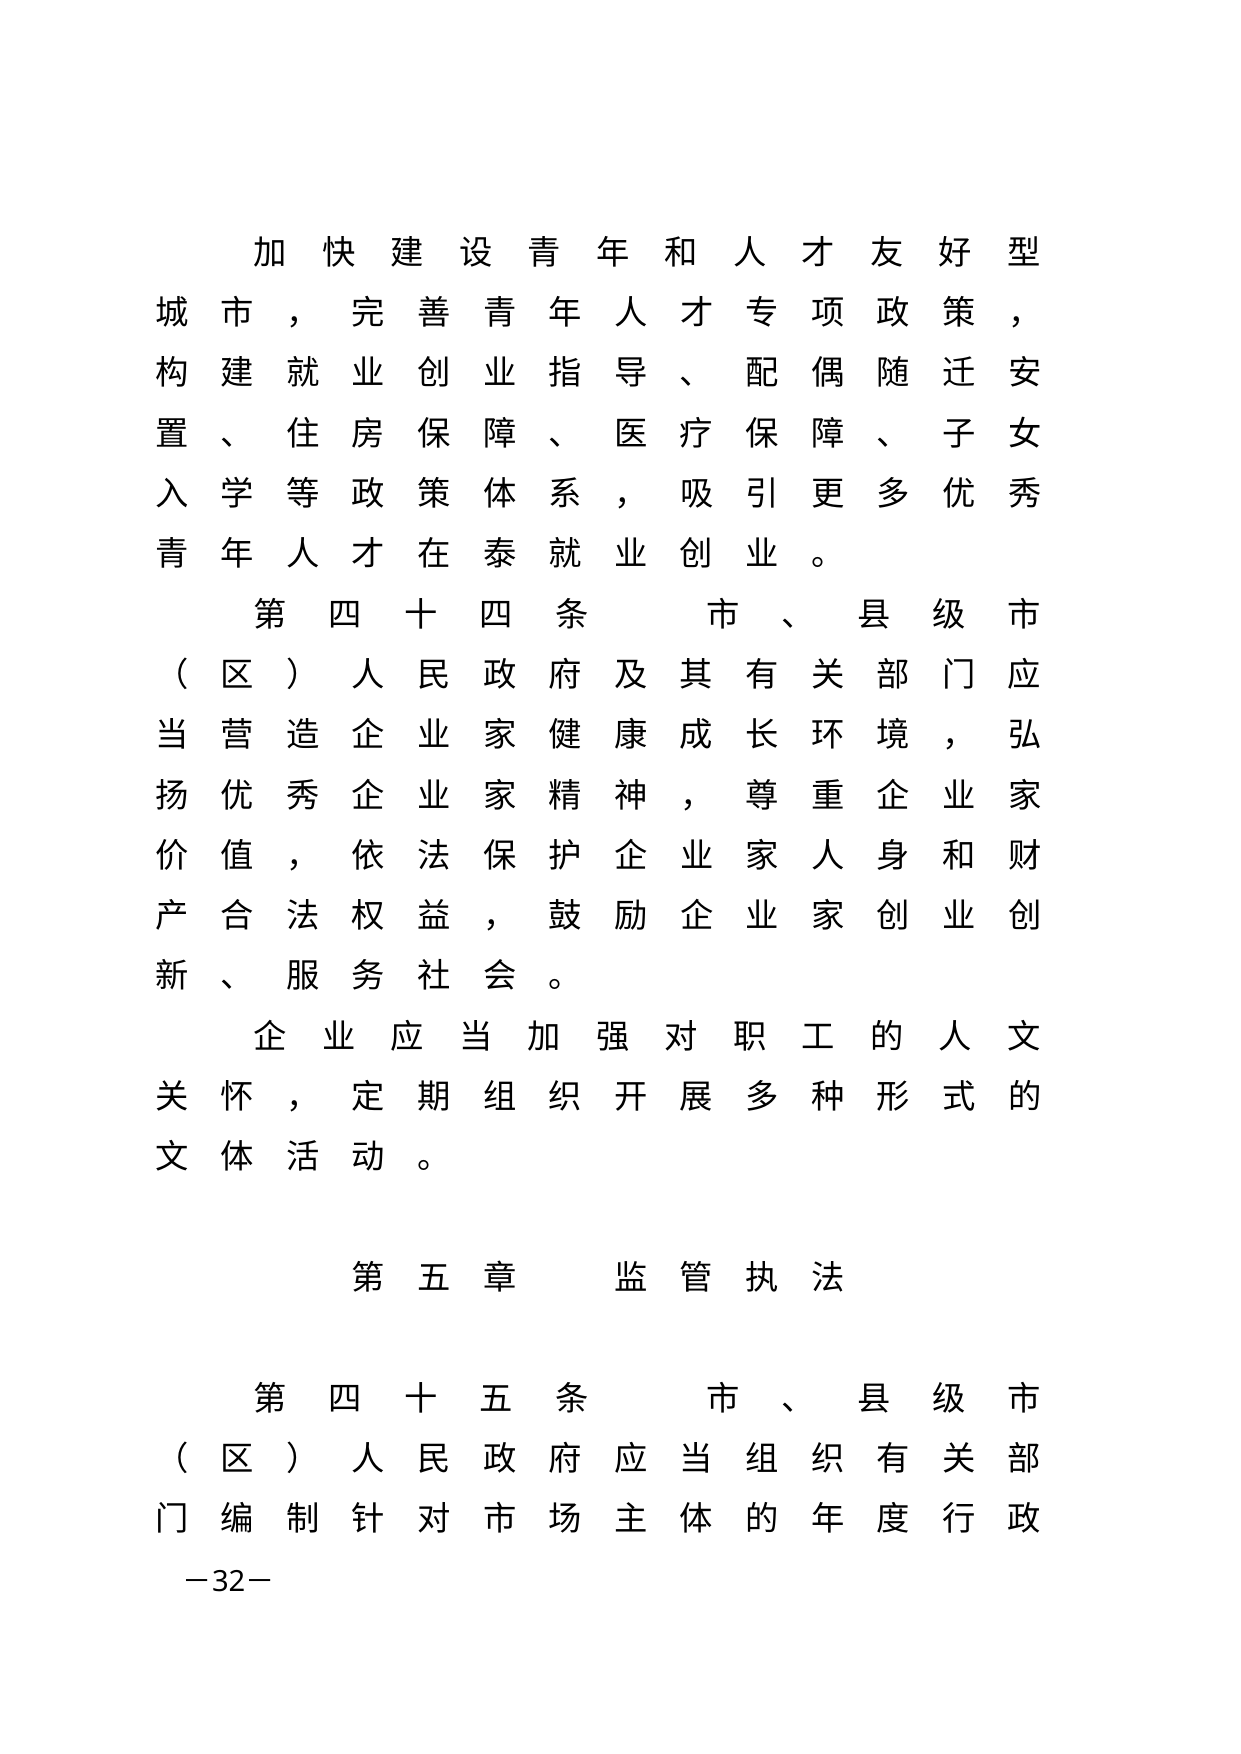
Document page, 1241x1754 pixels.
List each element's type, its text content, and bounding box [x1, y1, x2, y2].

text 加快建设青年和人才友好型城市，完善青年人才专项政策，构建就业创业指导、配偶随迁安置、住房保障、医疗保障、子女入学等政策体系，吸引更多优秀青年人才在泰就业创业。 [155, 219, 1073, 581]
text 第五章 监管执法 [155, 1245, 1073, 1305]
text 第四十五条 市、县级市（区）人民政府应当组织有关部门编制针对市场主体的年度行政执法检查计划，明确检查主体、检查对象范围、检查方式、检查项目和检查比例等内容，并于每年三月底前向社会公布。 [155, 1365, 1073, 1546]
text 企业应当加强对职工的人文关怀，定期组织开展多种形式的文体活动。 [155, 1003, 1073, 1184]
text 第四十四条 市、县级市（区）人民政府及其有关部门应当营造企业家健康成长环境，弘扬优秀企业家精神，尊重企业家价值，依法保护企业家人身和财产合法权益，鼓励企业家创业创新、服务社会。 [155, 581, 1073, 1003]
